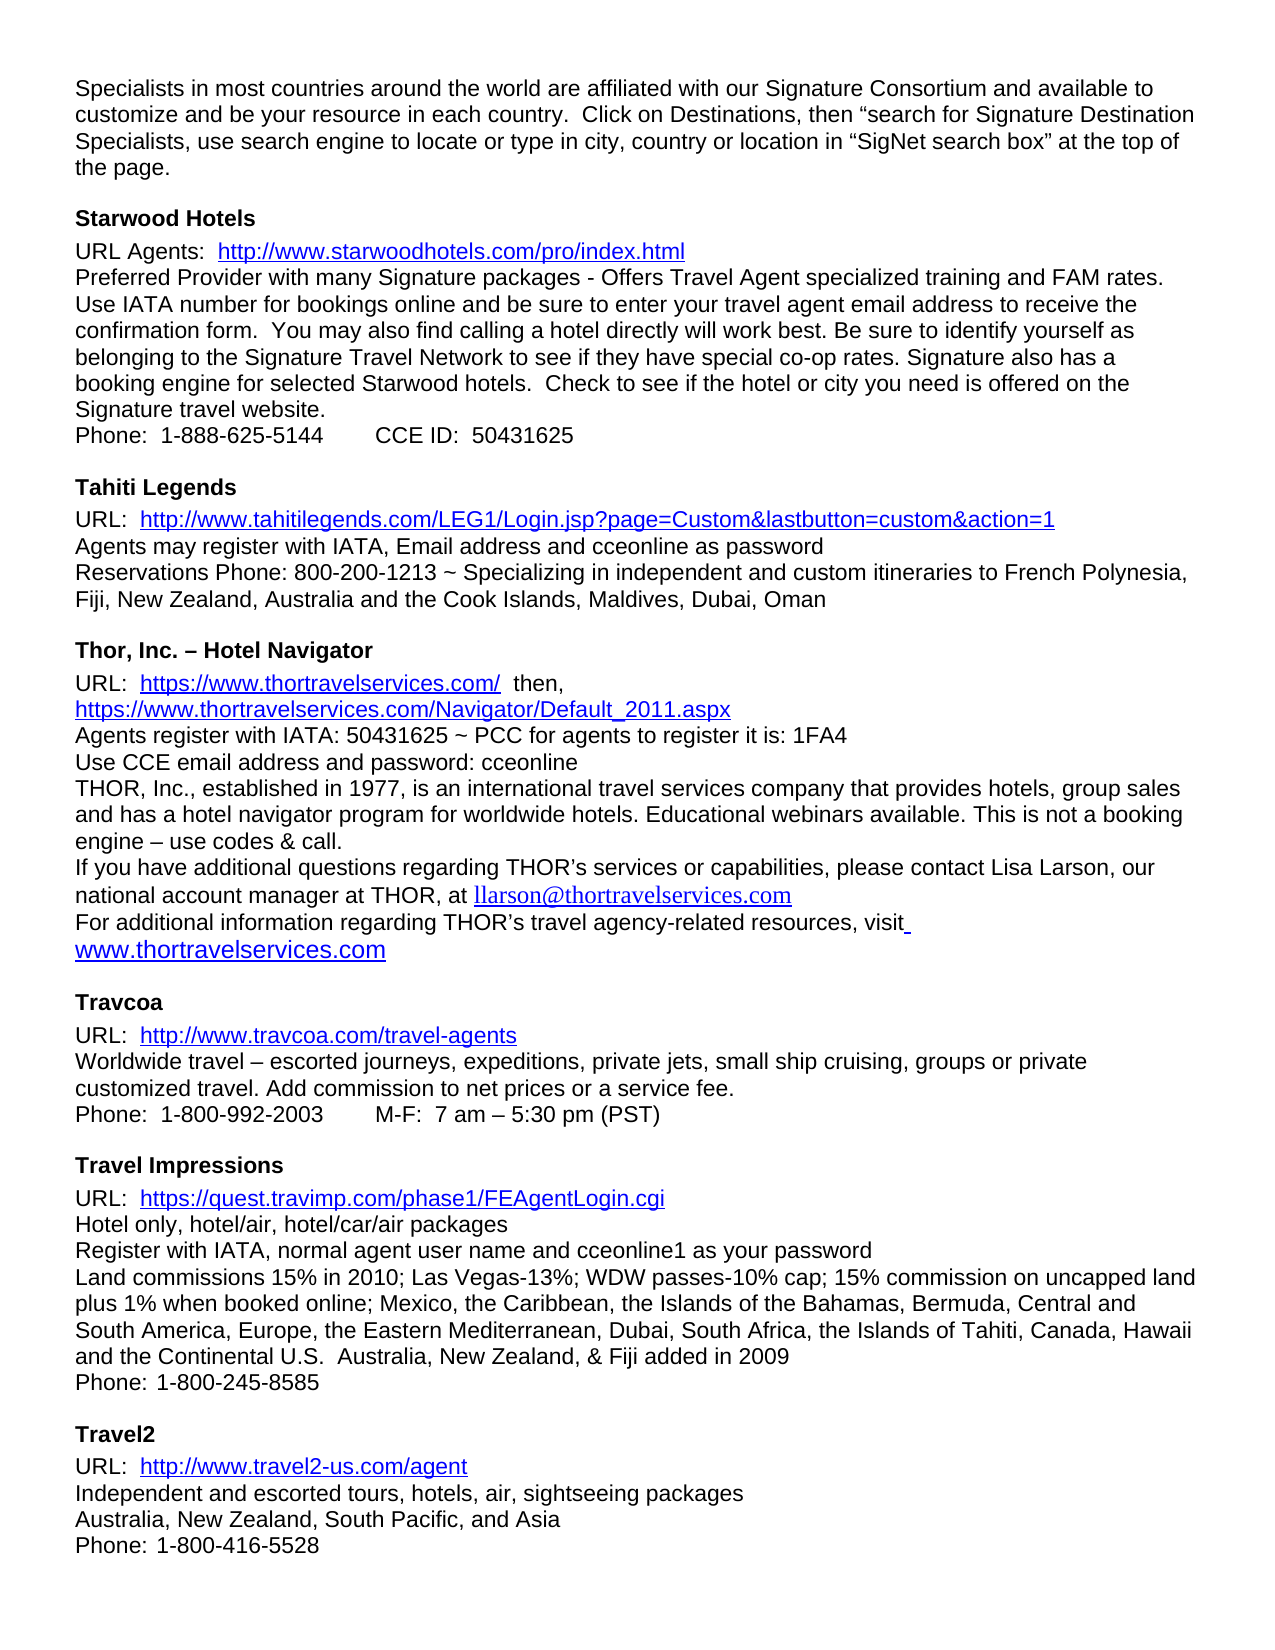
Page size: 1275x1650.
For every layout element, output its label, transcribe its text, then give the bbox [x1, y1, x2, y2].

text Australia, New Zealand, South Pacific, and Asia [75, 1506, 1200, 1532]
text Use CCE email address and password: cceonline [75, 748, 1200, 775]
text URL: http://www.tahitilegends.com/LEG1/Login.jsp?page=Custom&lastbutton=custom&action=1 [75, 506, 1200, 533]
text THOR, Inc., established in 1977, is an international travel services company that provides hotels, group sales and has a hotel navigator program for worldwide hotels. Educational webinars available. This is not a booking engine – use codes & call. [75, 775, 1200, 854]
text Hotel only, hotel/air, hotel/car/air packages [75, 1211, 1200, 1237]
text Independent and escorted tours, hotels, air, sightseeing packages [75, 1479, 1200, 1506]
text URL Agents: http://www.starwoodhotels.com/pro/index.html [75, 238, 1200, 264]
text Worldwide travel – escorted journeys, expeditions, private jets, small ship cruising, groups or private customized travel. Add commission to net prices or a service fee. [75, 1048, 1200, 1101]
subtitle Travel Impressions [75, 1152, 1200, 1178]
subtitle Tahiti Legends [75, 474, 1200, 500]
subtitle Thor, Inc. – Hotel Navigator [75, 637, 1200, 663]
subtitle Travel2 [75, 1421, 1200, 1447]
text URL: https://www.thortravelservices.com/ then, https://www.thortravelservices.com/Navigator/Default_2011.aspx [75, 669, 1200, 722]
text Specialists in most countries around the world are affiliated with our Signature Consortium and available to customize and be your resource in each country. Click on Destinations, then “search for Signature Destination Specialists, use search engine to locate or type in city, country or location in “SigNet search box” at the top of the page. [75, 75, 1200, 180]
text Agents register with IATA: 50431625 ~ PCC for agents to register it is: 1FA4 [75, 722, 1200, 748]
text Phone: 1-800-992-2003 M-F: 7 am – 5:30 pm (PST) [75, 1101, 1200, 1127]
text Register with IATA, normal agent user name and cceonline1 as your password [75, 1237, 1200, 1264]
text Phone: 1-800-416-5528 [75, 1532, 1200, 1559]
text URL: http://www.travel2-us.com/agent [75, 1453, 1200, 1479]
text If you have additional questions regarding THOR’s services or capabilities, please contact Lisa Larson, our national account manager at THOR, at llarson@thortravelservices.com [75, 854, 1200, 909]
text For additional information regarding THOR’s travel agency-related resources, visit www.thortravelservices.com [75, 909, 1200, 964]
text Land commissions 15% in 2010; Las Vegas-13%; WDW passes-10% cap; 15% commission on uncapped land plus 1% when booked online; Mexico, the Caribbean, the Islands of the Bahamas, Bermuda, Central and South America, Europe, the Eastern Mediterranean, Dubai, South Africa, the Islands of Tahiti, Canada, Hawaii and the Continental U.S. Australia, New Zealand, & Fiji added in 2009 [75, 1264, 1200, 1369]
text URL: https://quest.travimp.com/phase1/FEAgentLogin.cgi [75, 1185, 1200, 1211]
text Agents may register with IATA, Email address and cceonline as password [75, 533, 1200, 559]
text Phone: 1-800-245-8585 [75, 1369, 1200, 1396]
subtitle Travcoa [75, 989, 1200, 1016]
text Preferred Provider with many Signature packages - Offers Travel Agent specialized training and FAM rates. Use IATA number for bookings online and be sure to enter your travel agent email address to receive the confirmation form. You may also find calling a hotel directly will work best. Be sure to identify yourself as belonging to the Signature Travel Network to see if they have special co-op rates. Signature also has a booking engine for selected Starwood hotels. Check to see if the hotel or city you need is offered on the Signature travel website. [75, 264, 1200, 422]
text URL: http://www.travcoa.com/travel-agents [75, 1022, 1200, 1048]
text Phone: 1-888-625-5144 CCE ID: 50431625 [75, 422, 1200, 449]
text Reservations Phone: 800-200-1213 ~ Specializing in independent and custom itineraries to French Polynesia, Fiji, New Zealand, Australia and the Cook Islands, Maldives, Dubai, Oman [75, 559, 1200, 612]
subtitle Starwood Hotels [75, 205, 1200, 232]
